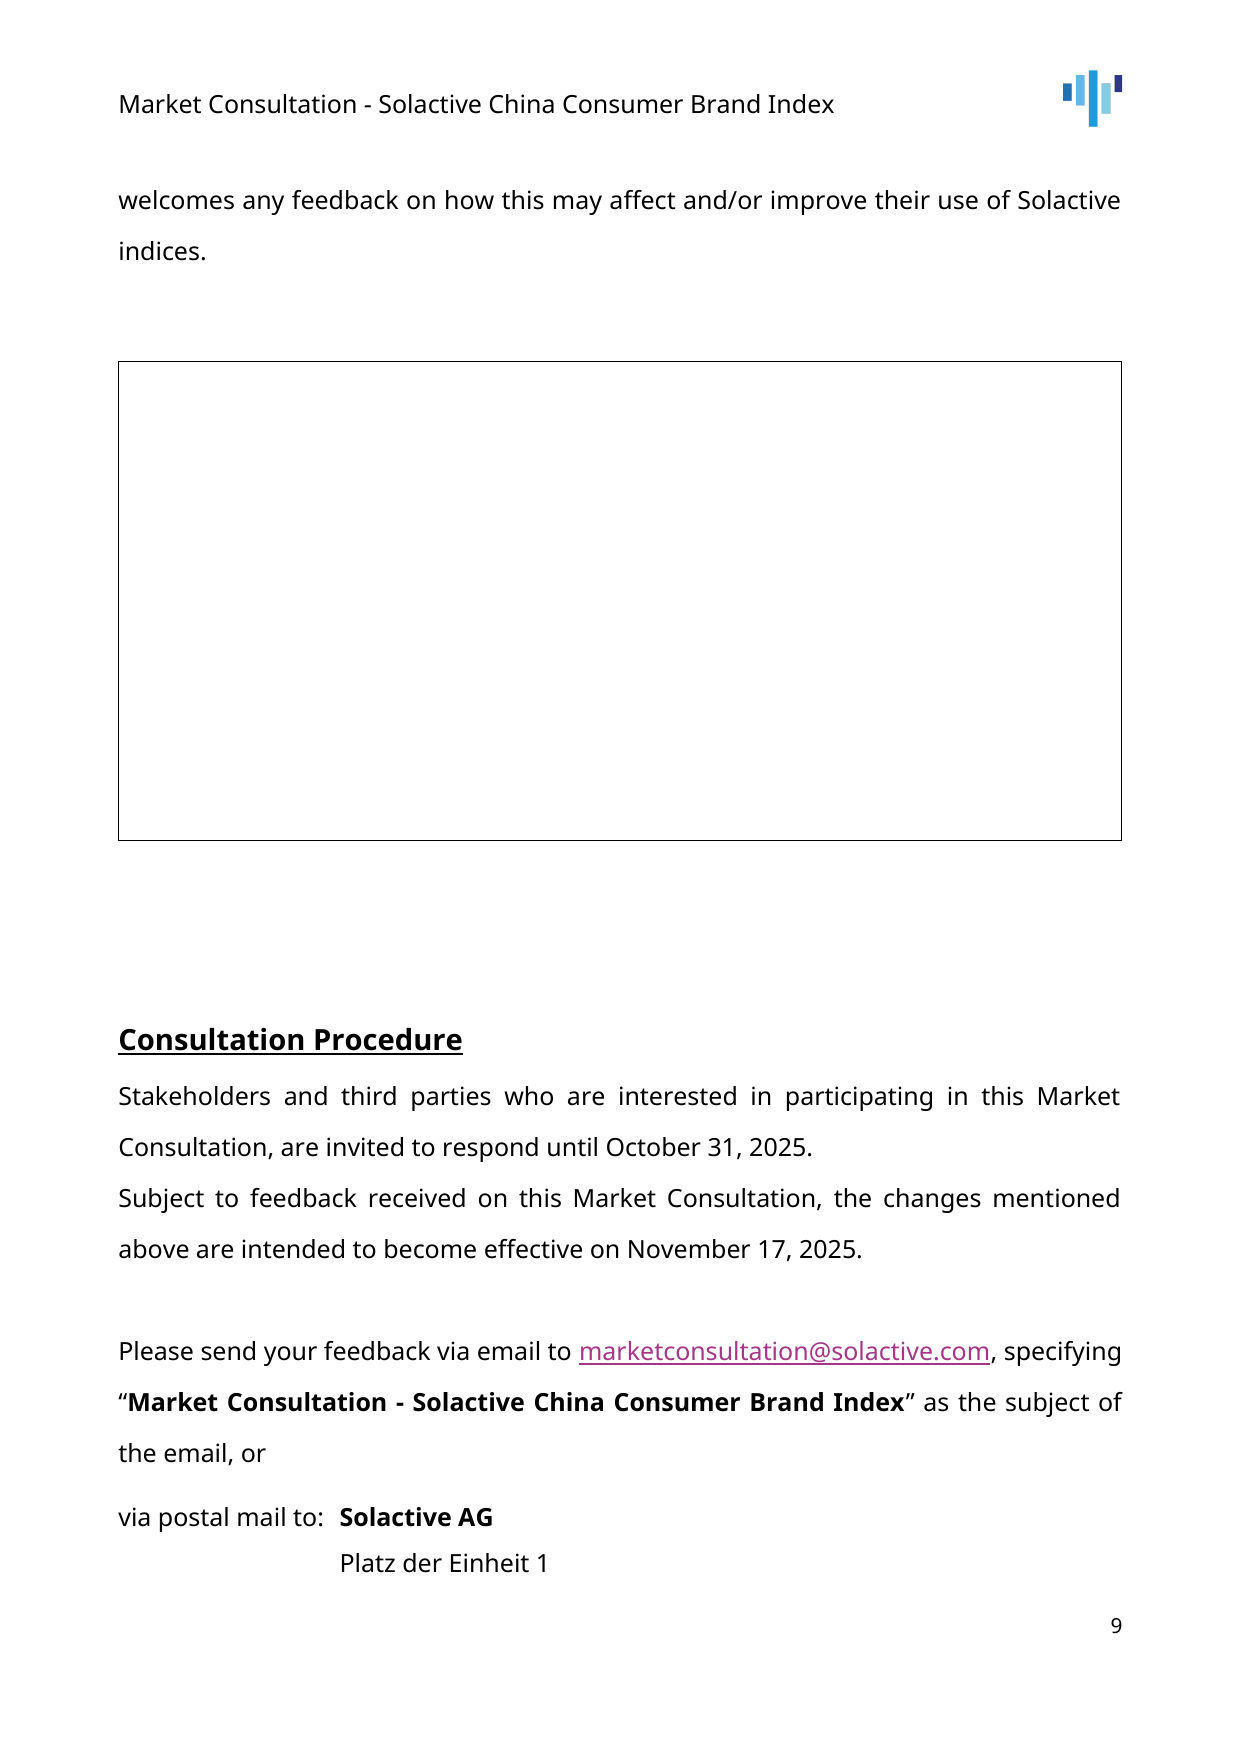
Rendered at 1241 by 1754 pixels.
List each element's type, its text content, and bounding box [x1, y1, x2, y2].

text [118, 183, 1122, 268]
text Stakeholders and third parties who are interested in participating in this Market Consultation, are invited to respond until October 31, 2025. [118, 1079, 1122, 1164]
text Subject to feedback received on this Market Consultation, the changes mentioned above are intended to become effective on November 17, 2025. [118, 1181, 1122, 1266]
text Platz der Einheit 1 [266, 1546, 1122, 1580]
text via postal mail to: Solactive AG [118, 1499, 1122, 1534]
text Please send your feedback via email to marketconsultation@solactive.com, specifying “Market Consultation - Solactive China Consumer Brand Index” as the subject of the email, or [118, 1334, 1122, 1470]
picture [1063, 70, 1123, 127]
text Consultation Procedure [118, 1019, 1122, 1059]
table_header [119, 362, 1121, 840]
